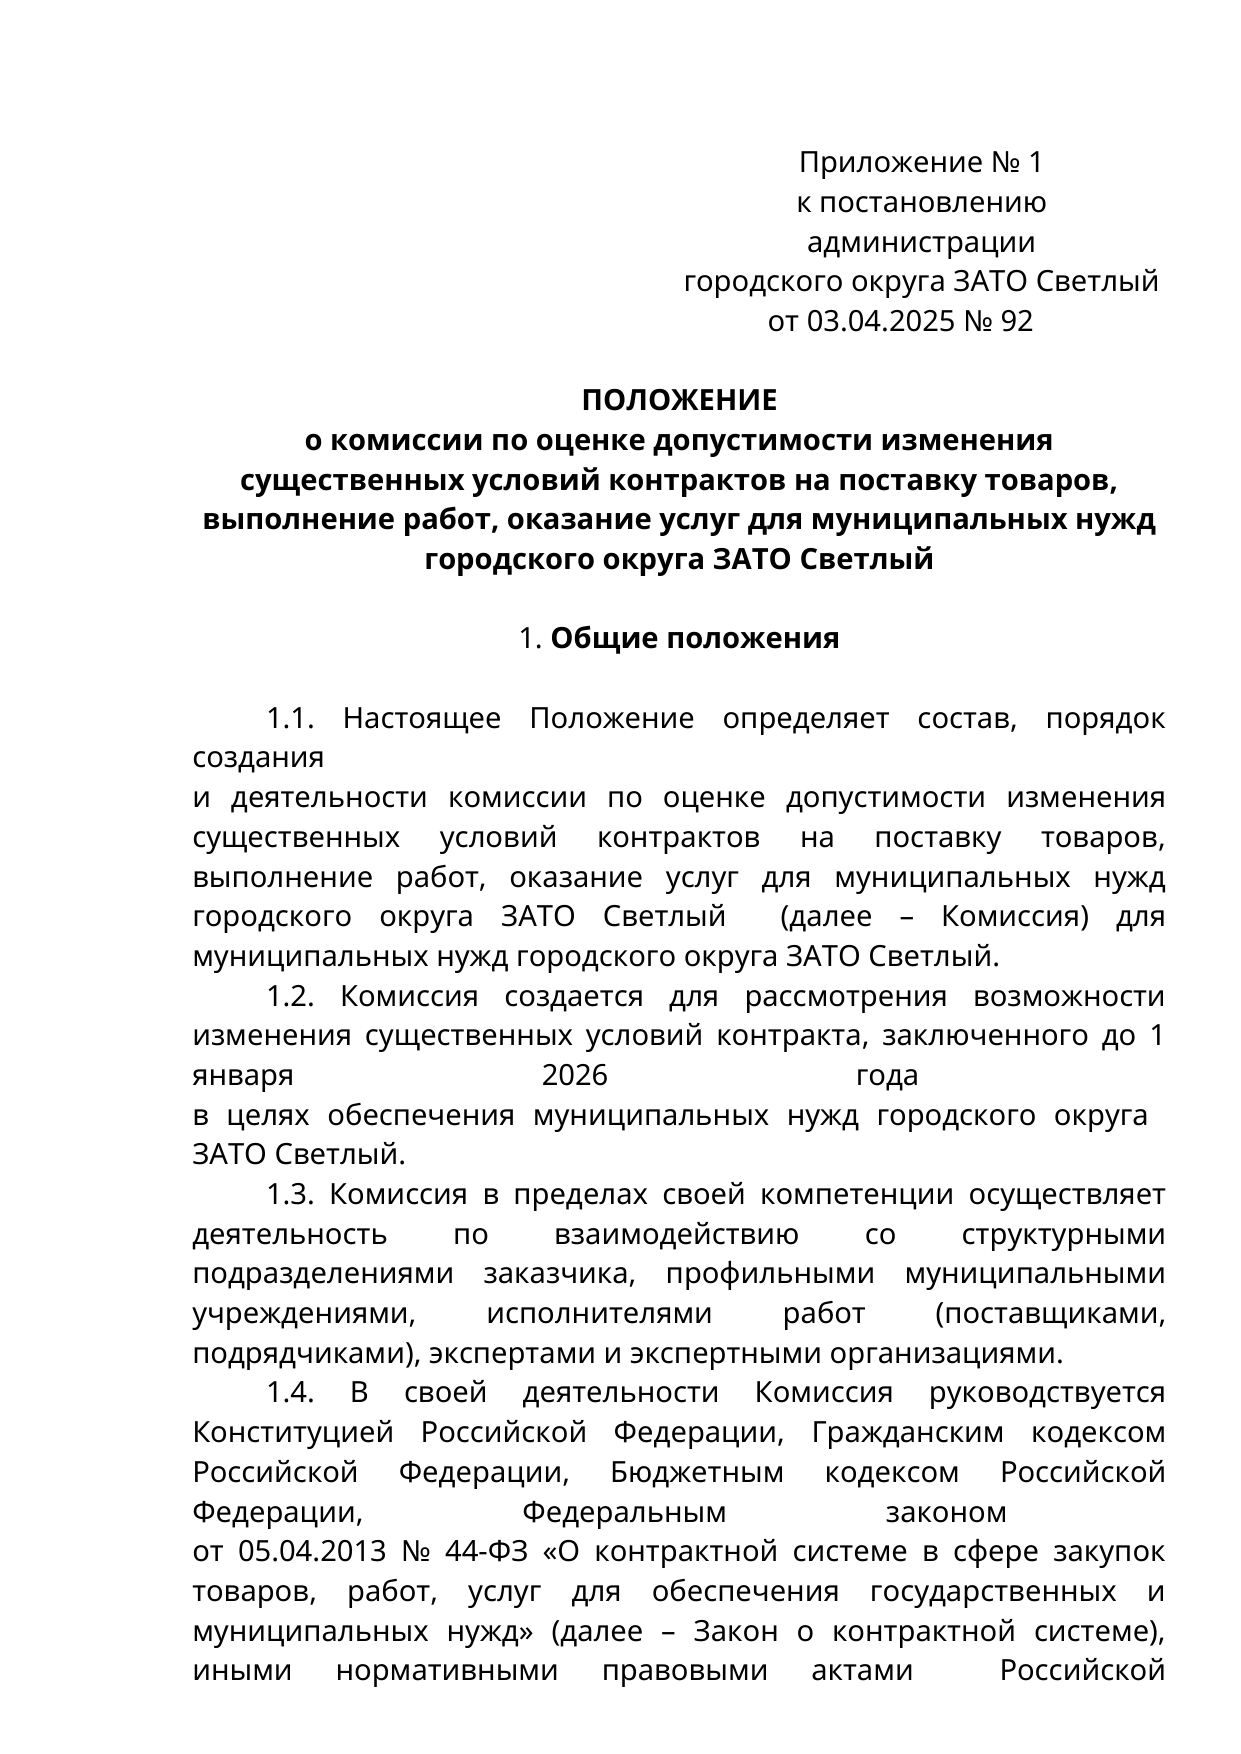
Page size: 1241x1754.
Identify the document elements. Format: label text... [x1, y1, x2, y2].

text 1. Общие положения [192, 618, 1167, 657]
text Приложение № 1 [679, 141, 1164, 181]
text городского округа ЗАТО Светлый [679, 261, 1164, 300]
text к постановлению администрации [679, 181, 1164, 261]
text от 03.04.2025 № 92 [635, 300, 1167, 340]
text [192, 1372, 1167, 1689]
text ПОЛОЖЕНИЕ [192, 379, 1167, 419]
text 1.1. Настоящее Положение определяет состав, порядок создания и деятельности комиссии по оценке допустимости изменения существенных условий контрактов на поставку товаров, выполнение работ, оказание услуг для муниципальных нужд городского округа ЗАТО Светлый (далее – Комиссия) для муниципальных нужд городского округа ЗАТО Светлый. [192, 697, 1167, 975]
text 1.2. Комиссия создается для рассмотрения возможности изменения существенных условий контракта, заключенного до 1 января 2026 года в целях обеспечения муниципальных нужд городского округа ЗАТО Светлый. [192, 975, 1167, 1173]
text о комиссии по оценке допустимости изменения существенных условий контрактов на поставку товаров, выполнение работ, оказание услуг для муниципальных нужд городского округа ЗАТО Светлый [192, 419, 1167, 578]
text 1.3. Комиссия в пределах своей компетенции осуществляет деятельность по взаимодействию со структурными подразделениями заказчика, профильными муниципальными учреждениями, исполнителями работ (поставщиками, подрядчиками), экспертами и экспертными организациями. [192, 1173, 1167, 1372]
